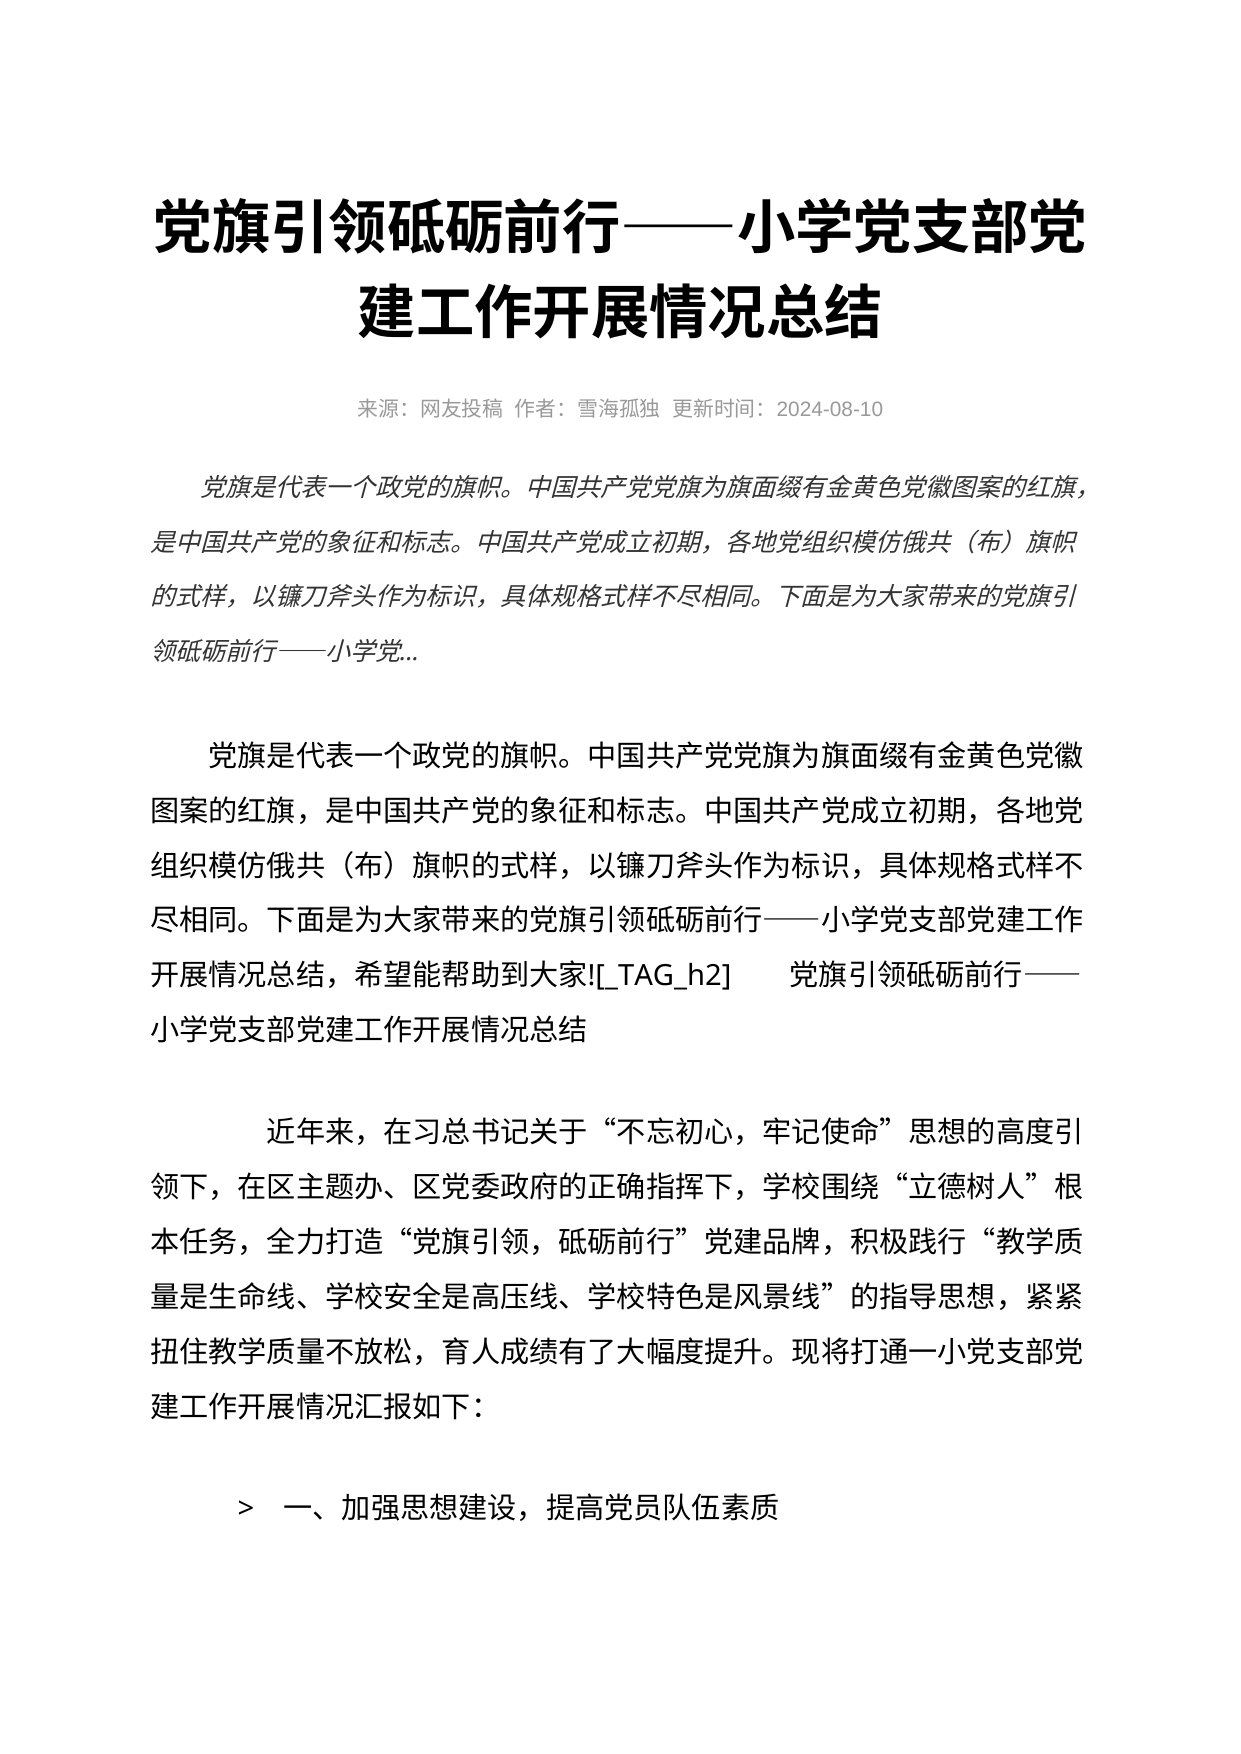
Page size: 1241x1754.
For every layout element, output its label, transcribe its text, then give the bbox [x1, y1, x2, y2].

text 来源：网友投稿 作者：雪海孤独 更新时间：2024-08-10 [150, 397, 1090, 421]
subtitle 党旗引领砥砺前行——小学党支部党建工作开展情况总结 [150, 181, 1090, 350]
text 党旗是代表一个政党的旗帜。中国共产党党旗为旗面缀有金黄色党徽图案的红旗，是中国共产党的象征和标志。中国共产党成立初期，各地党组织模仿俄共（布）旗帜的式样，以镰刀斧头作为标识，具体规格式样不尽相同。下面是为大家带来的党旗引领砥砺前行——小学党支部党建工作开展情况总结，希望能帮助到大家![_TAG_h2] 党旗引领砥砺前行——小学党支部党建工作开展情况总结 [150, 732, 1090, 1049]
text > 一、加强思想建设，提高党员队伍素质 [150, 1485, 1090, 1527]
text 党旗是代表一个政党的旗帜。中国共产党党旗为旗面缀有金黄色党徽图案的红旗，是中国共产党的象征和标志。中国共产党成立初期，各地党组织模仿俄共（布）旗帜的式样，以镰刀斧头作为标识，具体规格式样不尽相同。下面是为大家带来的党旗引领砥砺前行——小学党... [150, 468, 1090, 667]
text 近年来，在习总书记关于“不忘初心，牢记使命”思想的高度引领下，在区主题办、区党委政府的正确指挥下，学校围绕“立德树人”根本任务，全力打造“党旗引领，砥砺前行”党建品牌，积极践行“教学质量是生命线、学校安全是高压线、学校特色是风景线”的指导思想，紧紧扭住教学质量不放松，育人成绩有了大幅度提升。现将打通一小党支部党建工作开展情况汇报如下： [150, 1109, 1090, 1425]
